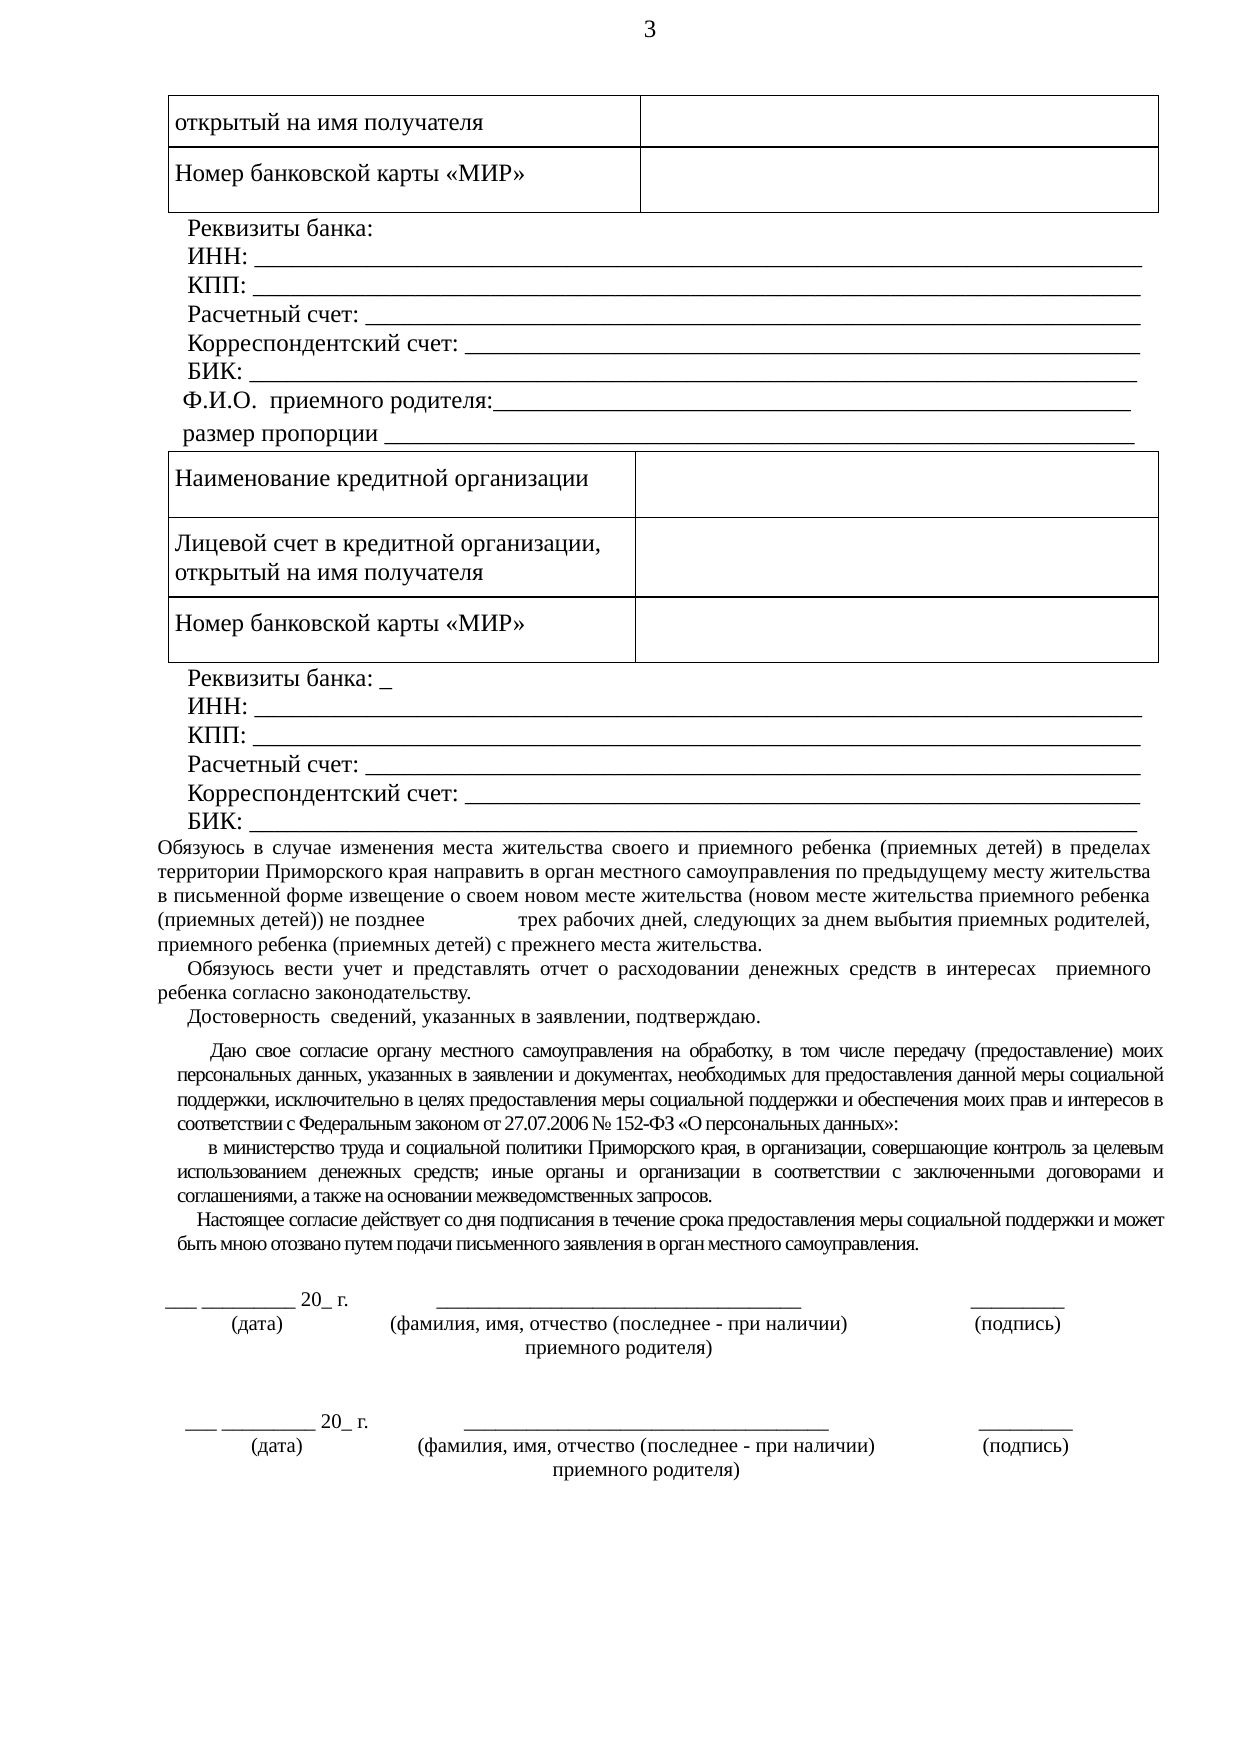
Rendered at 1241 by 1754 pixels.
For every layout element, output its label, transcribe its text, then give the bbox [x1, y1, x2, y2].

table_cell _________ (подпись) [877, 1276, 1158, 1370]
table_header ___________________________________ (фамилия, имя, отчество (последнее - при наличии) приемного родителя) [400, 1399, 893, 1492]
table_header ___ _________ 20_ г. (дата) [154, 1399, 399, 1492]
table_cell ___________________________________ (фамилия, имя, отчество (последнее - при наличии) приемного родителя) [361, 1276, 877, 1370]
table_cell ___ _________ 20_ г. (дата) [153, 1276, 361, 1370]
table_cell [151, 85, 1158, 1276]
table_header _________ (подпись) [893, 1399, 1158, 1492]
